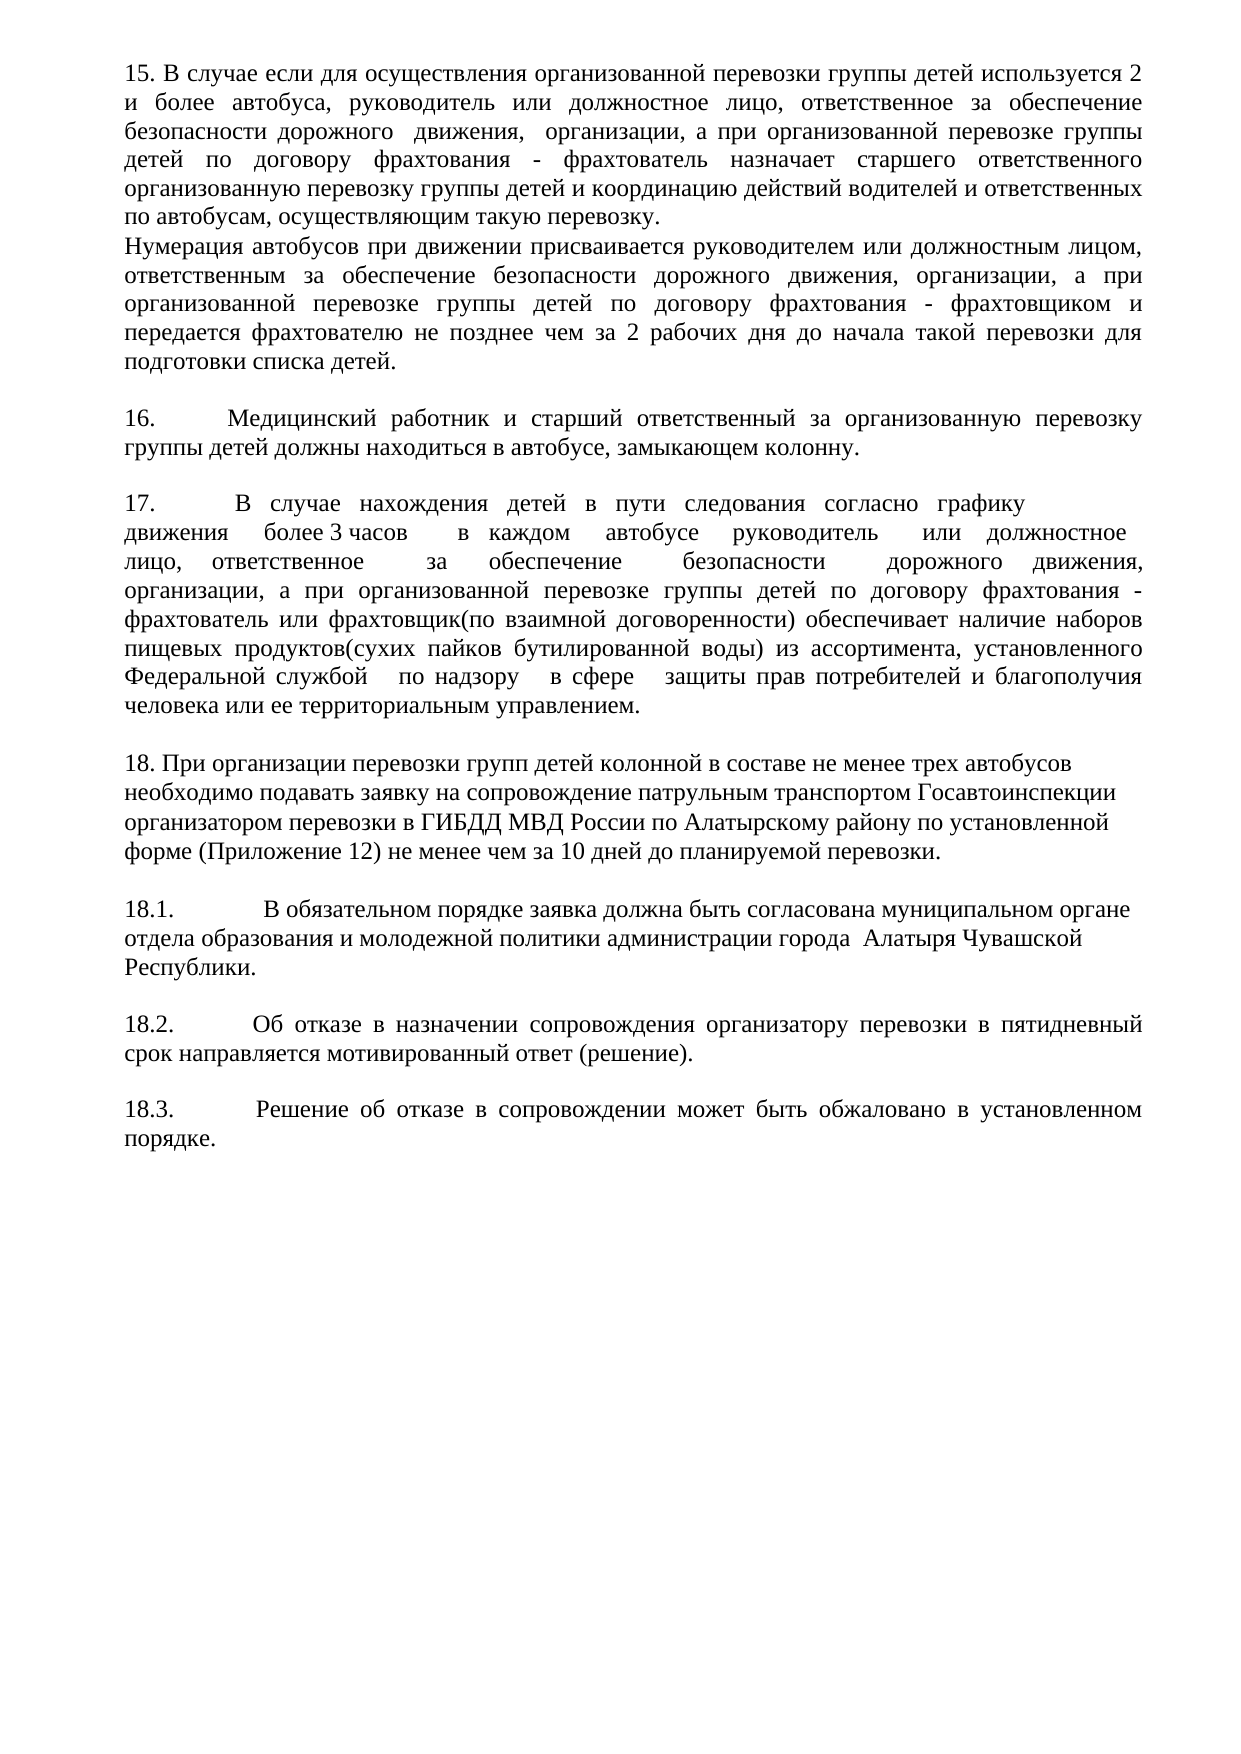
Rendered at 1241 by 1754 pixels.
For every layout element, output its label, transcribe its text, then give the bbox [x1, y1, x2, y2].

text 15. В случае если для осуществления организованной перевозки группы детей используется 2 и более автобуса, руководитель или должностное лицо, ответственное за обеспечение безопасности дорожного движения, организации, а при организованной перевозке группы детей по договору фрахтования - фрахтователь назначает старшего ответственного организованную перевозку группы детей и координацию действий водителей и ответственных по автобусам, осуществляющим такую перевозку. [124, 59, 1143, 230]
list В случае нахождения детей в пути следования согласно графику [124, 489, 1143, 517]
text лицо, ответственное за обеспечение безопасности дорожного движения, организации, а при организованной перевозке группы детей по договору фрахтования - фрахтователь или фрахтовщик(по взаимной договоренности) обеспечивает наличие наборов пищевых продуктов(сухих пайков бутилированной воды) из ассортимента, установленного Федеральной службой по надзору в сфере защиты прав потребителей и благополучия человека или ее территориальным управлением. [124, 546, 1143, 719]
list Об отказе в назначении сопровождения организатору перевозки в пятидневный срок направляется мотивированный ответ (решение). [124, 1009, 1143, 1066]
list Решение об отказе в сопровождении может быть обжаловано в установленном порядке. [124, 1095, 1143, 1152]
list В обязательном порядке заявка должна быть согласована муниципальном органе отдела образования и молодежной политики администрации города Алатыря Чувашской Республики. [124, 895, 1143, 981]
text 18. При организации перевозки групп детей колонной в составе не менее трех автобусов необходимо подавать заявку на сопровождение патрульным транспортом Госавтоинспекции организатором перевозки в ГИБДД МВД России по Алатырскому району по установленной форме (Приложение 12) не менее чем за 10 дней до планируемой перевозки. [124, 748, 1143, 865]
list Медицинский работник и старший ответственный за организованную перевозку группы детей должны находиться в автобусе, замыкающем колонну. [124, 403, 1143, 460]
text движения более 3 часов в каждом автобусе руководитель или должностное [124, 517, 1143, 546]
text Нумерация автобусов при движении присваивается руководителем или должностным лицом, ответственным за обеспечение безопасности дорожного движения, организации, а при организованной перевозке группы детей по договору фрахтования - фрахтовщиком и передается фрахтователю не позднее чем за 2 рабочих дня до начала такой перевозки для подготовки списка детей. [124, 231, 1143, 375]
